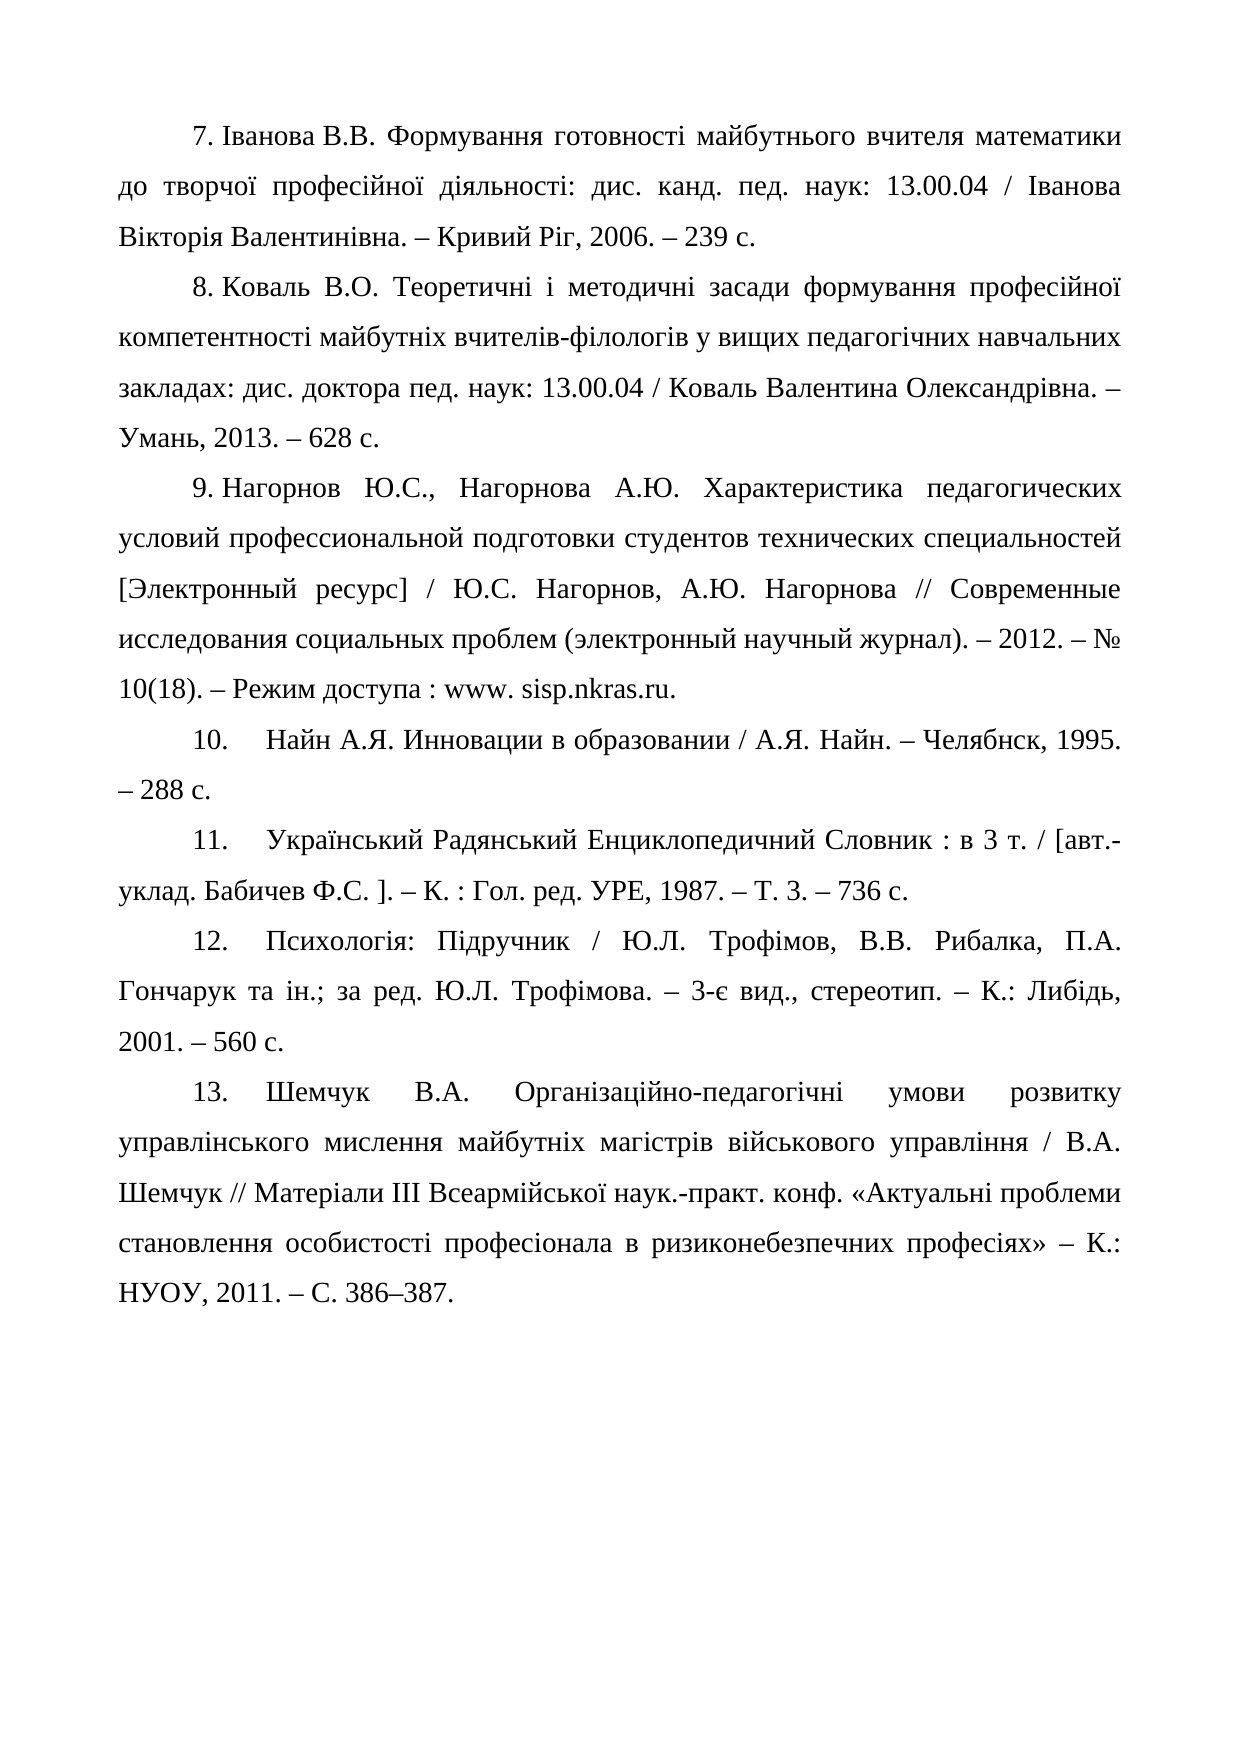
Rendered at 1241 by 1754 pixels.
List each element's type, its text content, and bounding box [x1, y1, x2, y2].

list Іванова В.В. Формування готовності майбутнього вчителя математики до творчої професійної діяльності: дис. канд. пед. наук: 13.00.04 / Іванова Вікторія Валентинівна. – Кривий Ріг, 2006. – 239 с. [118, 118, 1122, 252]
list Коваль В.О. Теоретичні і методичні засади формування професійної компетентності майбутніх вчителів-філологів у вищих педагогічних навчальних закладах: дис. доктора пед. наук: 13.00.04 / Коваль Валентина Олександрівна. – Умань, 2013. – 628 с. [118, 269, 1122, 453]
list Шемчук В.А. Організаційно-педагогічні умови розвитку управлінського мислення майбутніх магістрів військового управління / В.А. Шемчук // Матеріали ІІІ Всеармійської наук.-практ. конф. «Актуальні проблеми становлення особистості професіонала в ризиконебезпечних професіях» – К.: НУОУ, 2011. – С. 386–387. [118, 1074, 1122, 1309]
list Український Радянський Енциклопедичний Словник : в 3 т. / [авт.- уклад. Бабичев Ф.С. ]. – К. : Гол. ред. УРЕ, 1987. – Т. 3. – 736 с. [118, 822, 1122, 906]
list Нагорнов Ю.С., Нагорнова А.Ю. Характеристика педагогических условий профессиональной подготовки студентов технических специальностей [Электронный ресурс] / Ю.С. Нагорнов, А.Ю. Нагорнова // Современные исследования социальных проблем (электронный научный журнал). – 2012. – № 10(18). – Режим доступа : www. sisp.nkras.ru. [118, 470, 1122, 705]
list Психологія: Підручник / Ю.Л. Трофімов, В.В. Рибалка, П.А. Гончарук та ін.; за ред. Ю.Л. Трофімова. – 3-є вид., стереотип. – К.: Либідь, 2001. – 560 с. [118, 923, 1122, 1057]
list Найн А.Я. Инновации в образовании / А.Я. Найн. – Челябнск, 1995. – 288 с. [118, 722, 1122, 806]
